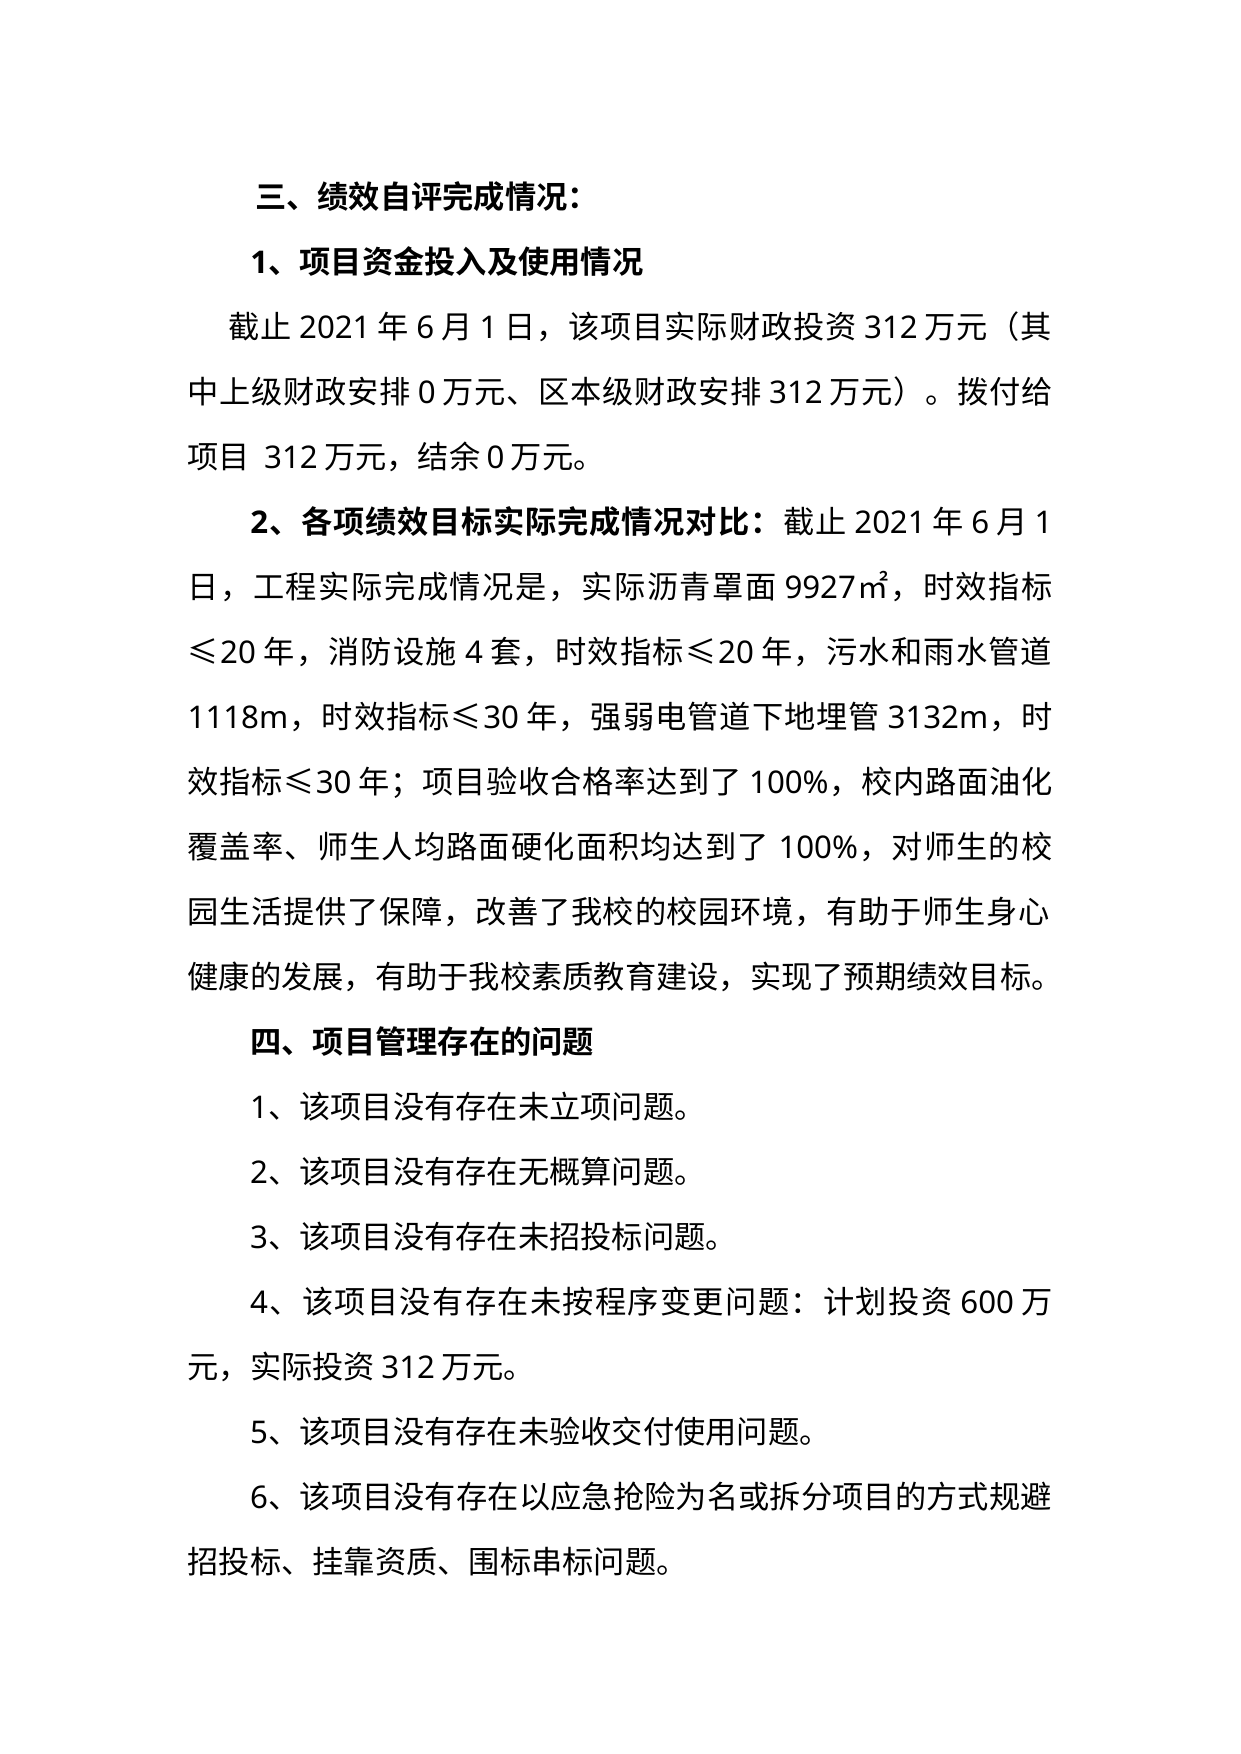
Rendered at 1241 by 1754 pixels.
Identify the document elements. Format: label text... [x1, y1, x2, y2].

text 2、该项目没有存在无概算问题。 [187, 1137, 1053, 1202]
list 绩效自评完成情况： [187, 162, 1053, 227]
list 2、各项绩效目标实际完成情况对比：截止2021年6月1日，工程实际完成情况是，实际沥青罩面9927㎡，时效指标≤20年，消防设施4套，时效指标≤20年，污水和雨水管道1118m，时效指标≤30年，强弱电管道下地埋管3132m，时效指标≤30年；项目验收合格率达到了100%，校内路面油化覆盖率、师生人均路面硬化面积均达到了100%，对师生的校园生活提供了保障，改善了我校的校园环境，有助于师生身心健康的发展，有助于我校素质教育建设，实现了预期绩效目标。 [187, 487, 1053, 1007]
text 1、该项目没有存在未立项问题。 [187, 1072, 1053, 1137]
text 3、该项目没有存在未招投标问题。 [187, 1202, 1053, 1267]
text 4、该项目没有存在未按程序变更问题：计划投资600万元，实际投资312万元。 [187, 1267, 1053, 1397]
text 截止2021年6月1日，该项目实际财政投资312万元（其中上级财政安排0万元、区本级财政安排312万元）。拨付给项目 312万元，结余0万元。 [187, 292, 1053, 487]
list 1、项目资金投入及使用情况 [187, 227, 1053, 292]
text 四、项目管理存在的问题 [187, 1007, 1053, 1072]
text 5、该项目没有存在未验收交付使用问题。 [187, 1397, 1053, 1462]
text 6、该项目没有存在以应急抢险为名或拆分项目的方式规避招投标、挂靠资质、围标串标问题。 [187, 1462, 1053, 1592]
